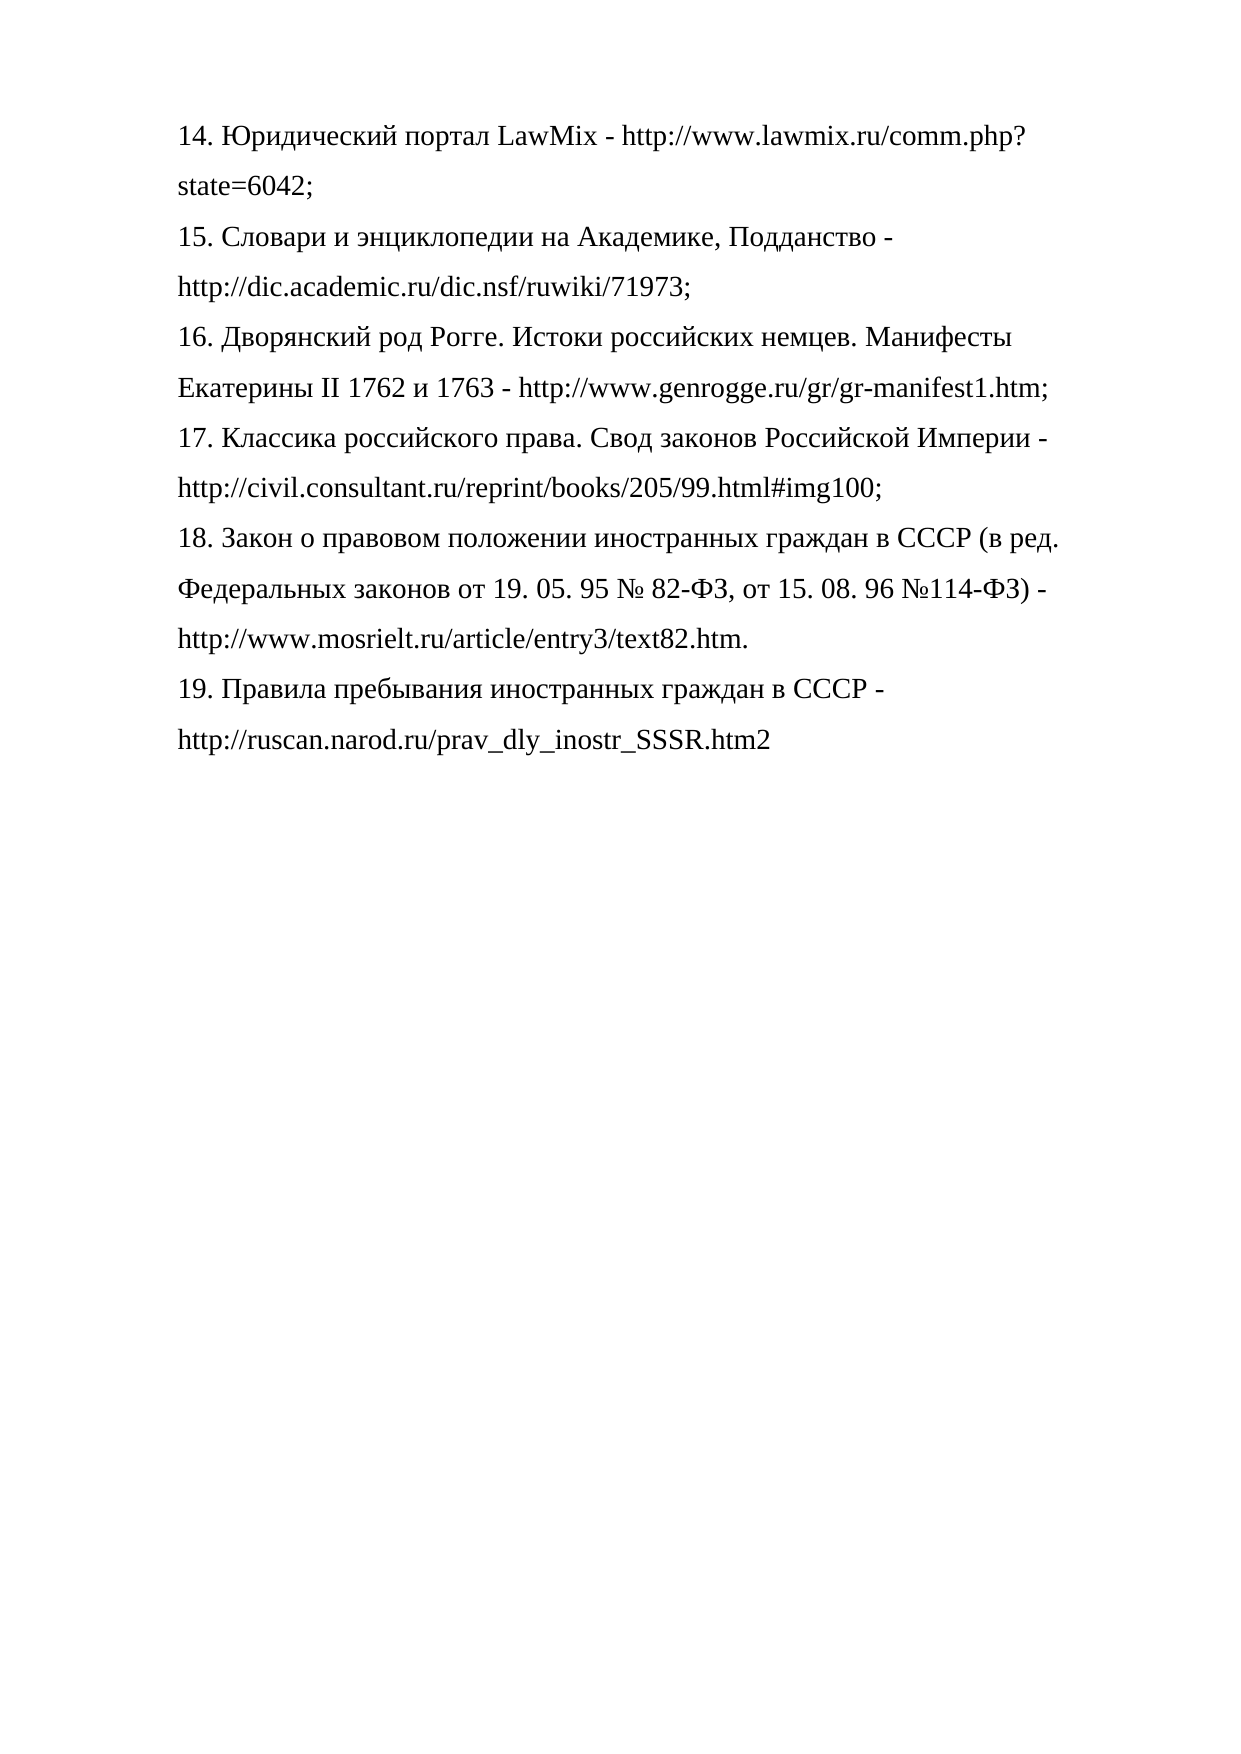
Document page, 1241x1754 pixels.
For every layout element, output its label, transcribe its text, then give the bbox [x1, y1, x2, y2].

text 19. Правила пребывания иностранных граждан в СССР - http://ruscan.narod.ru/prav_dly_inostr_SSSR.htm2 [177, 672, 1152, 755]
text 14. Юридический портал LawMix - http://www.lawmix.ru/comm.php?state=6042; [177, 118, 1152, 202]
text 17. Классика российского права. Свод законов Российской Империи - http://civil.consultant.ru/reprint/books/205/99.html#img100; [177, 420, 1152, 504]
text 15. Словари и энциклопедии на Академике, Подданство - http://dic.academic.ru/dic.nsf/ruwiki/71973; [177, 219, 1152, 303]
text 18. Закон о правовом положении иностранных граждан в СССР (в ред. Федеральных законов от 19. 05. 95 № 82-ФЗ, от 15. 08. 96 №114-ФЗ) - http://www.mosrielt.ru/article/entry3/text82.htm. [177, 521, 1152, 655]
text 16. Дворянский род Рогге. Истоки российских немцев. Манифесты Екатерины II 1762 и 1763 - http://www.genrogge.ru/gr/gr-manifest1.htm; [177, 319, 1152, 403]
